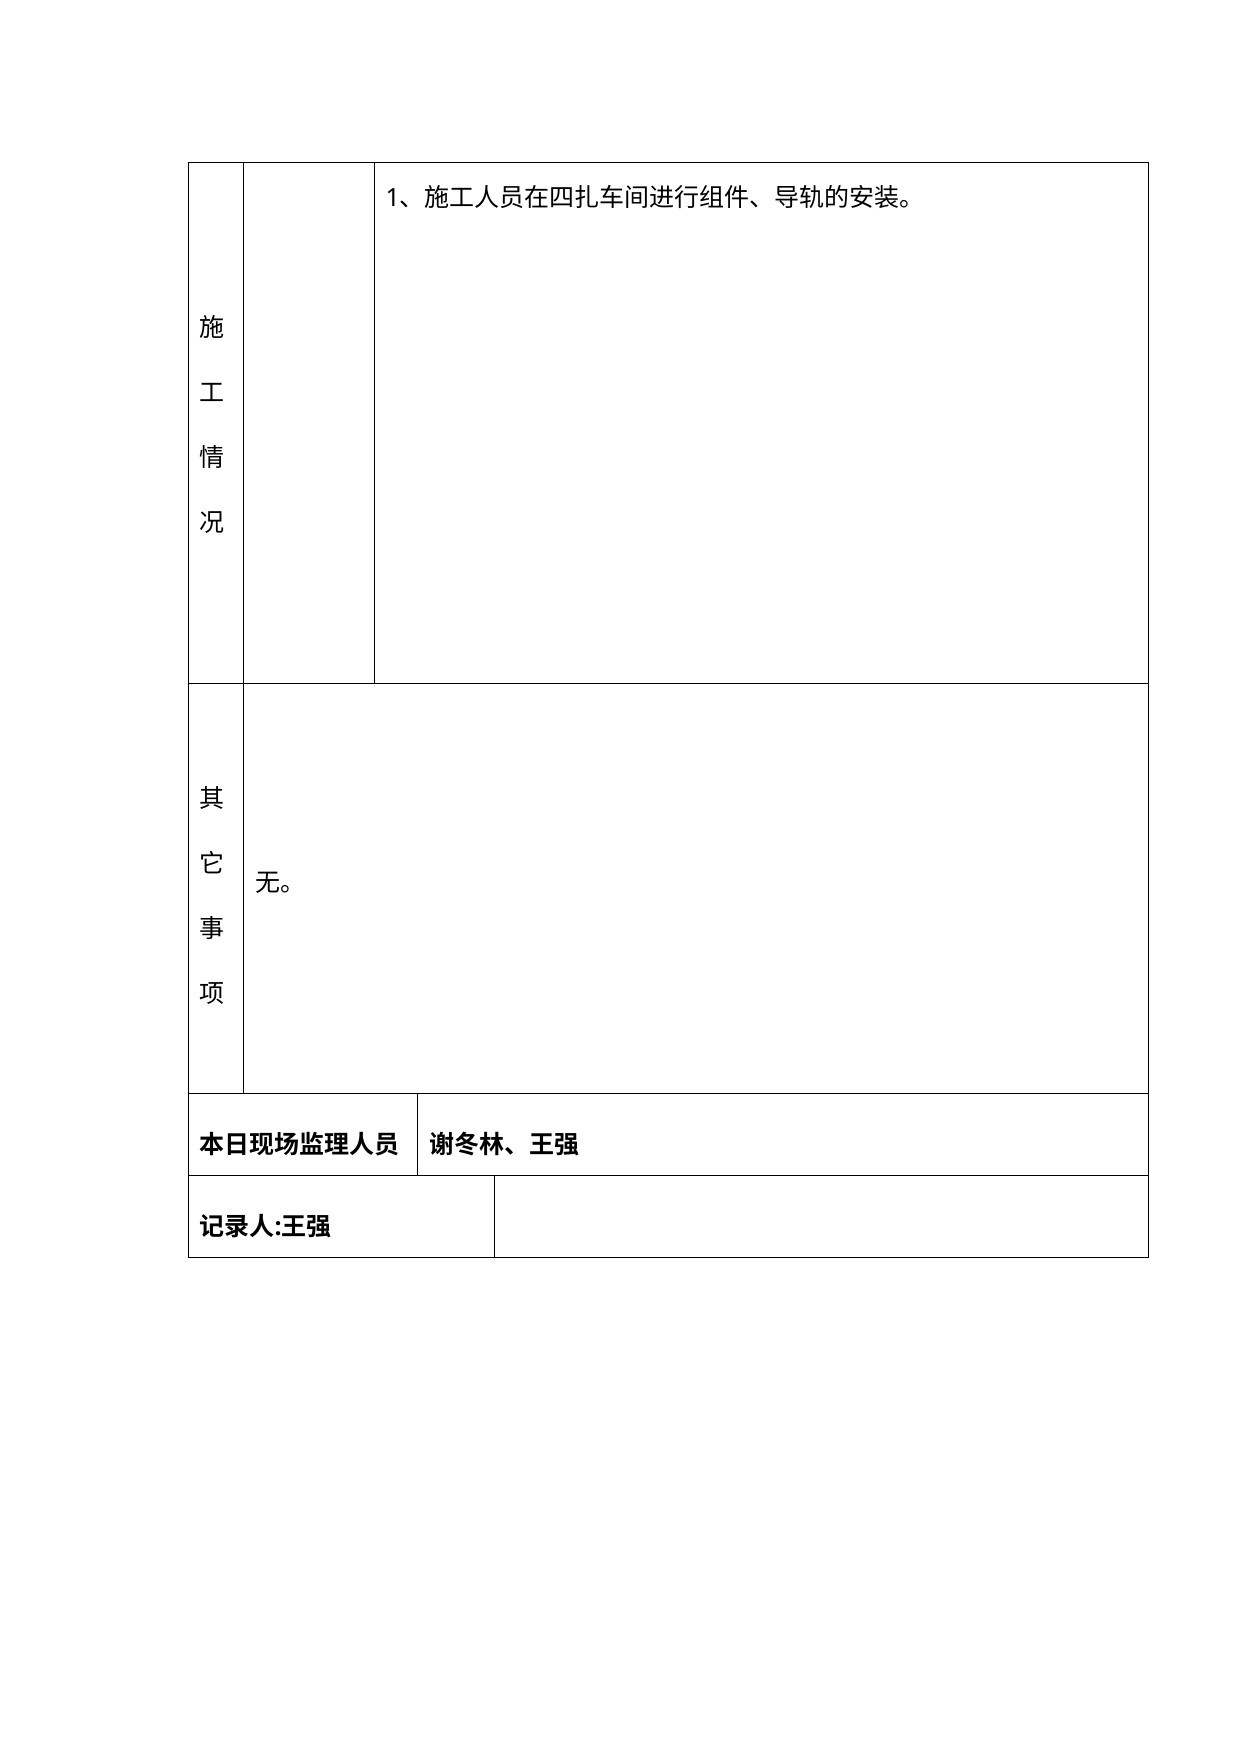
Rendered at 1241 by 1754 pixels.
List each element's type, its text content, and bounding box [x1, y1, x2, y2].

table_cell 谢冬林、王强 [418, 1094, 1148, 1175]
table_cell [495, 1176, 1148, 1257]
table_cell 施工人员在四扎车间进行组件、导轨的安装。 [375, 163, 1148, 683]
table_cell 施工情况 [189, 163, 243, 683]
table_cell [244, 163, 374, 683]
table_cell 其它事项 [189, 684, 243, 1092]
table_cell 记录人:王强 [189, 1176, 494, 1257]
table_cell 本日现场监理人员 [189, 1094, 417, 1175]
table_cell 无。 [244, 684, 1148, 1092]
